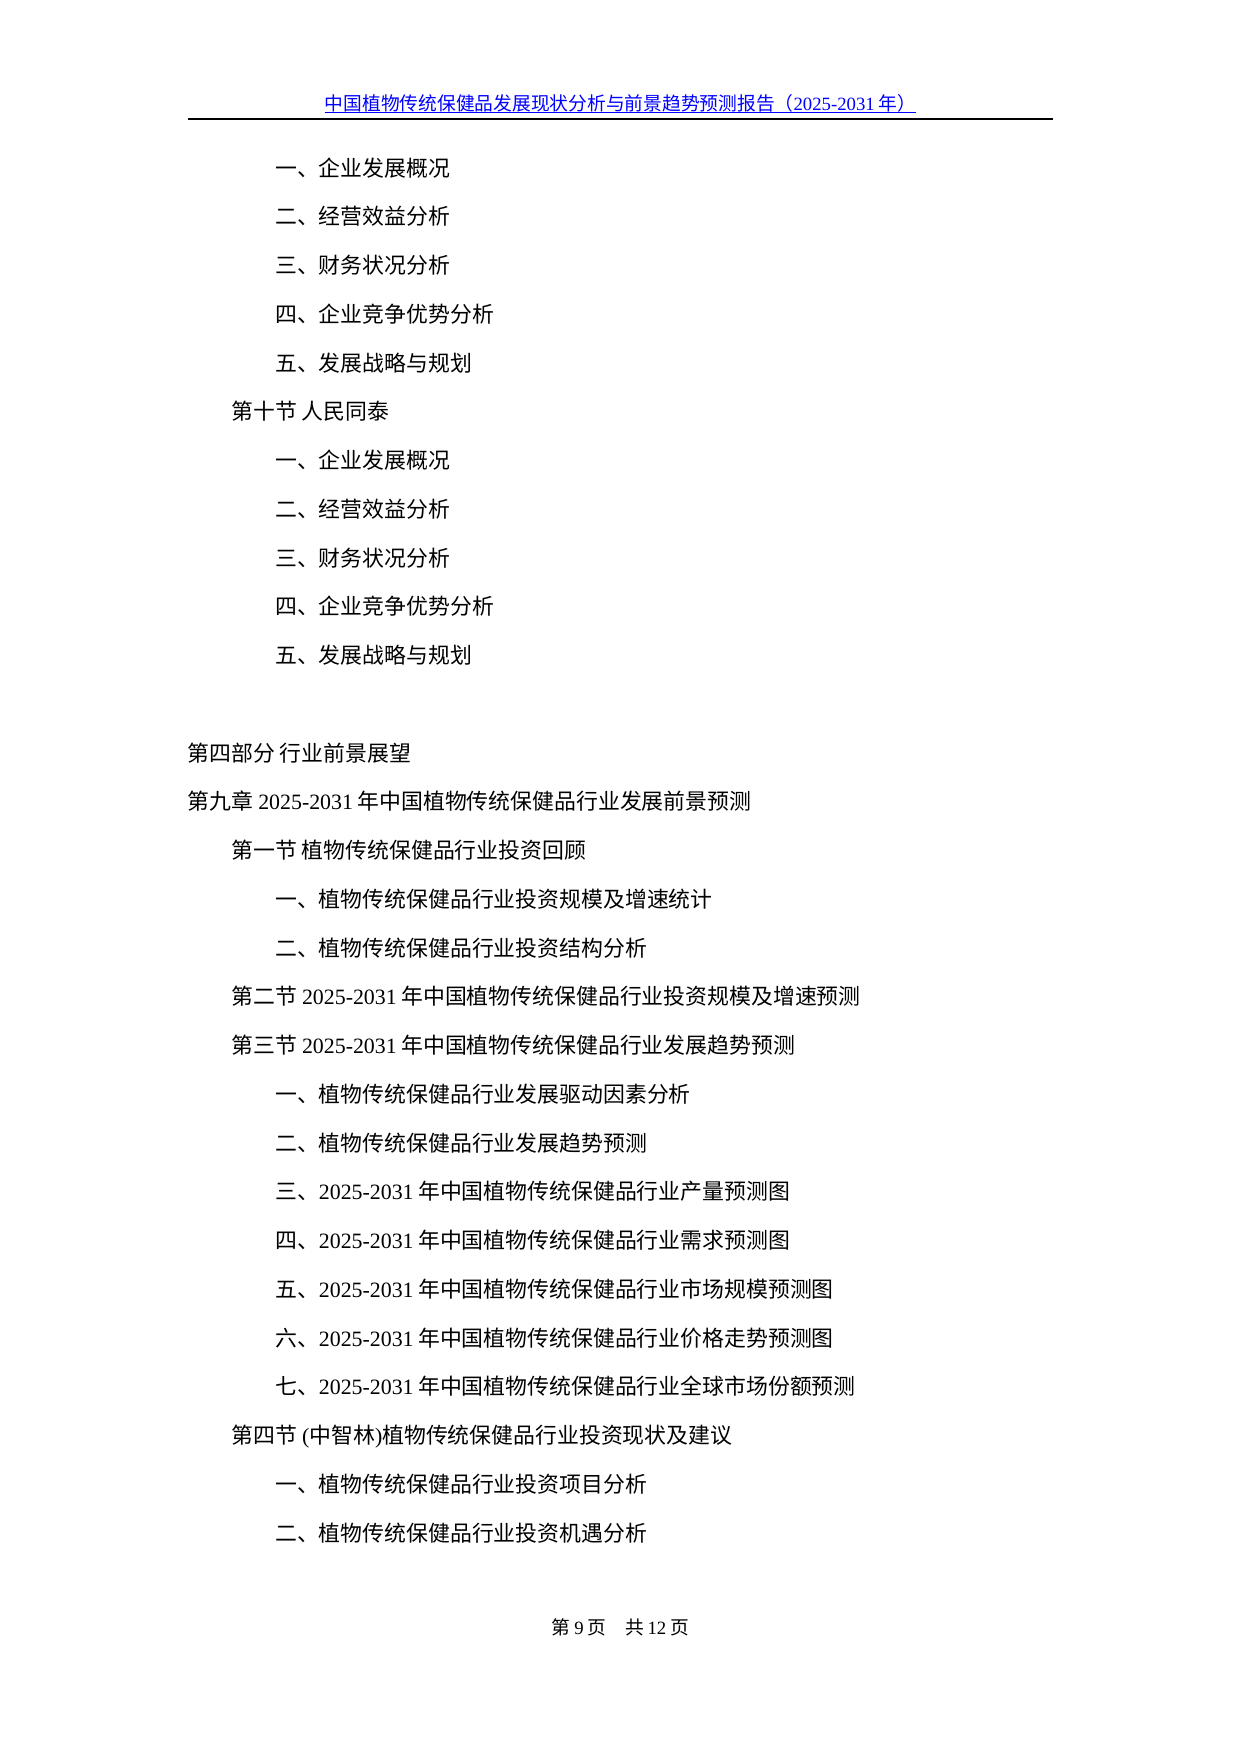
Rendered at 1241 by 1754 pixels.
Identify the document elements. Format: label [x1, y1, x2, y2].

text [187, 150, 1053, 1548]
